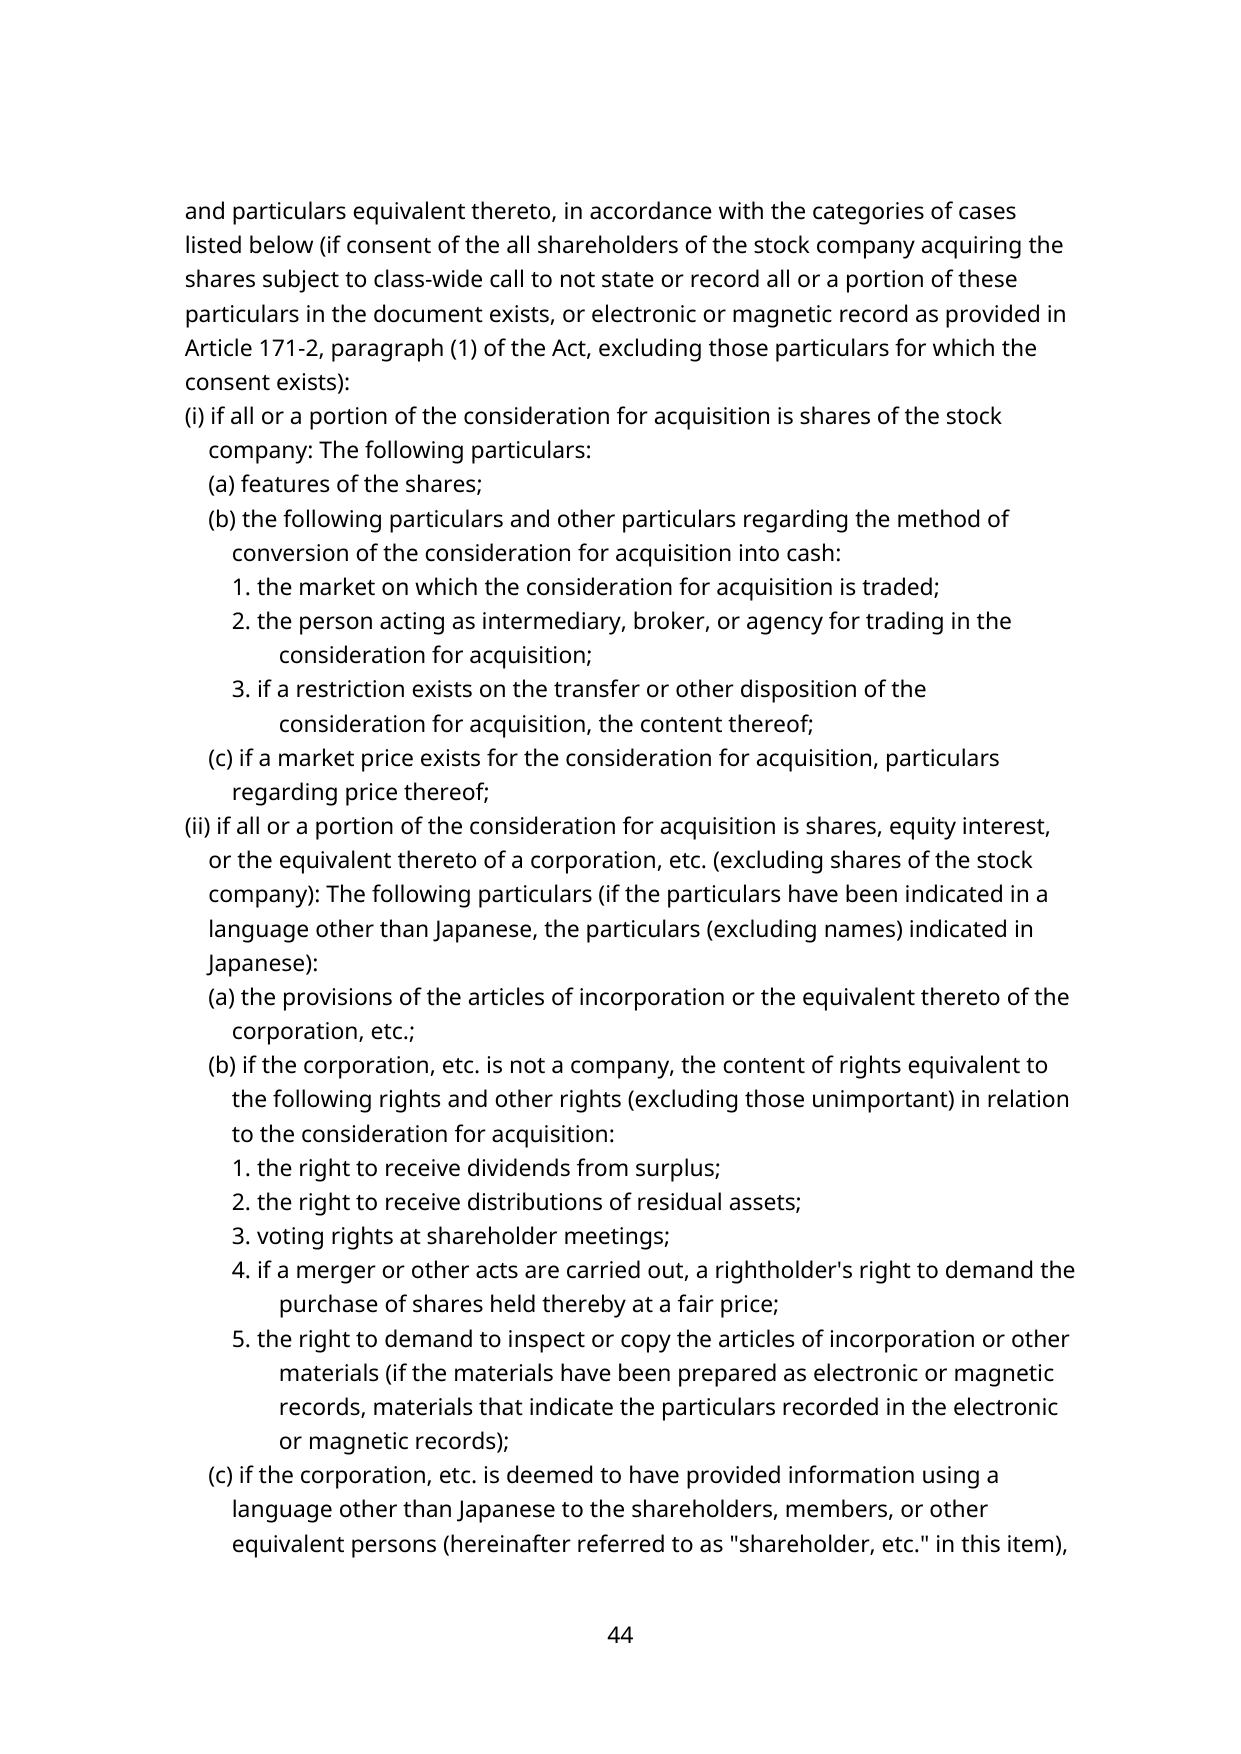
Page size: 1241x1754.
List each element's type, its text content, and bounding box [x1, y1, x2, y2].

text 4. if a merger or other acts are carried out, a rightholder's right to demand the purchase of shares held thereby at a fair price; [230, 1253, 1079, 1321]
text 2. the person acting as intermediary, broker, or agency for trading in the consideration for acquisition; [230, 604, 1079, 672]
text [161, 194, 1079, 399]
text 2. the right to receive distributions of residual assets; [230, 1184, 1079, 1219]
text (ii) if all or a portion of the consideration for acquisition is shares, equity interest, or the equivalent thereto of a corporation, etc. (excluding shares of the stock company): The following particulars (if the particulars have been indicated in a language other than Japanese, the particulars (excluding names) indicated in Japanese): [184, 809, 1079, 979]
text 3. if a restriction exists on the transfer or other disposition of the consideration for acquisition, the content thereof; [230, 672, 1079, 740]
text 3. voting rights at shareholder meetings; [230, 1219, 1079, 1253]
text (a) the provisions of the articles of incorporation or the equivalent thereto of the corporation, etc.; [207, 979, 1079, 1048]
text 1. the right to receive dividends from surplus; [230, 1150, 1079, 1184]
text 1. the market on which the consideration for acquisition is traded; [230, 569, 1079, 604]
text (b) the following particulars and other particulars regarding the method of conversion of the consideration for acquisition into cash: [207, 501, 1079, 569]
text (i) if all or a portion of the consideration for acquisition is shares of the stock company: The following particulars: [184, 399, 1079, 467]
text (c) if a market price exists for the consideration for acquisition, particulars regarding price thereof; [207, 740, 1079, 809]
text (b) if the corporation, etc. is not a company, the content of rights equivalent to the following rights and other rights (excluding those unimportant) in relation to the consideration for acquisition: [207, 1048, 1079, 1150]
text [207, 1458, 1079, 1560]
text 5. the right to demand to inspect or copy the articles of incorporation or other materials (if the materials have been prepared as electronic or magnetic records, materials that indicate the particulars recorded in the electronic or magnetic records); [230, 1321, 1079, 1458]
text (a) features of the shares; [207, 467, 1079, 501]
